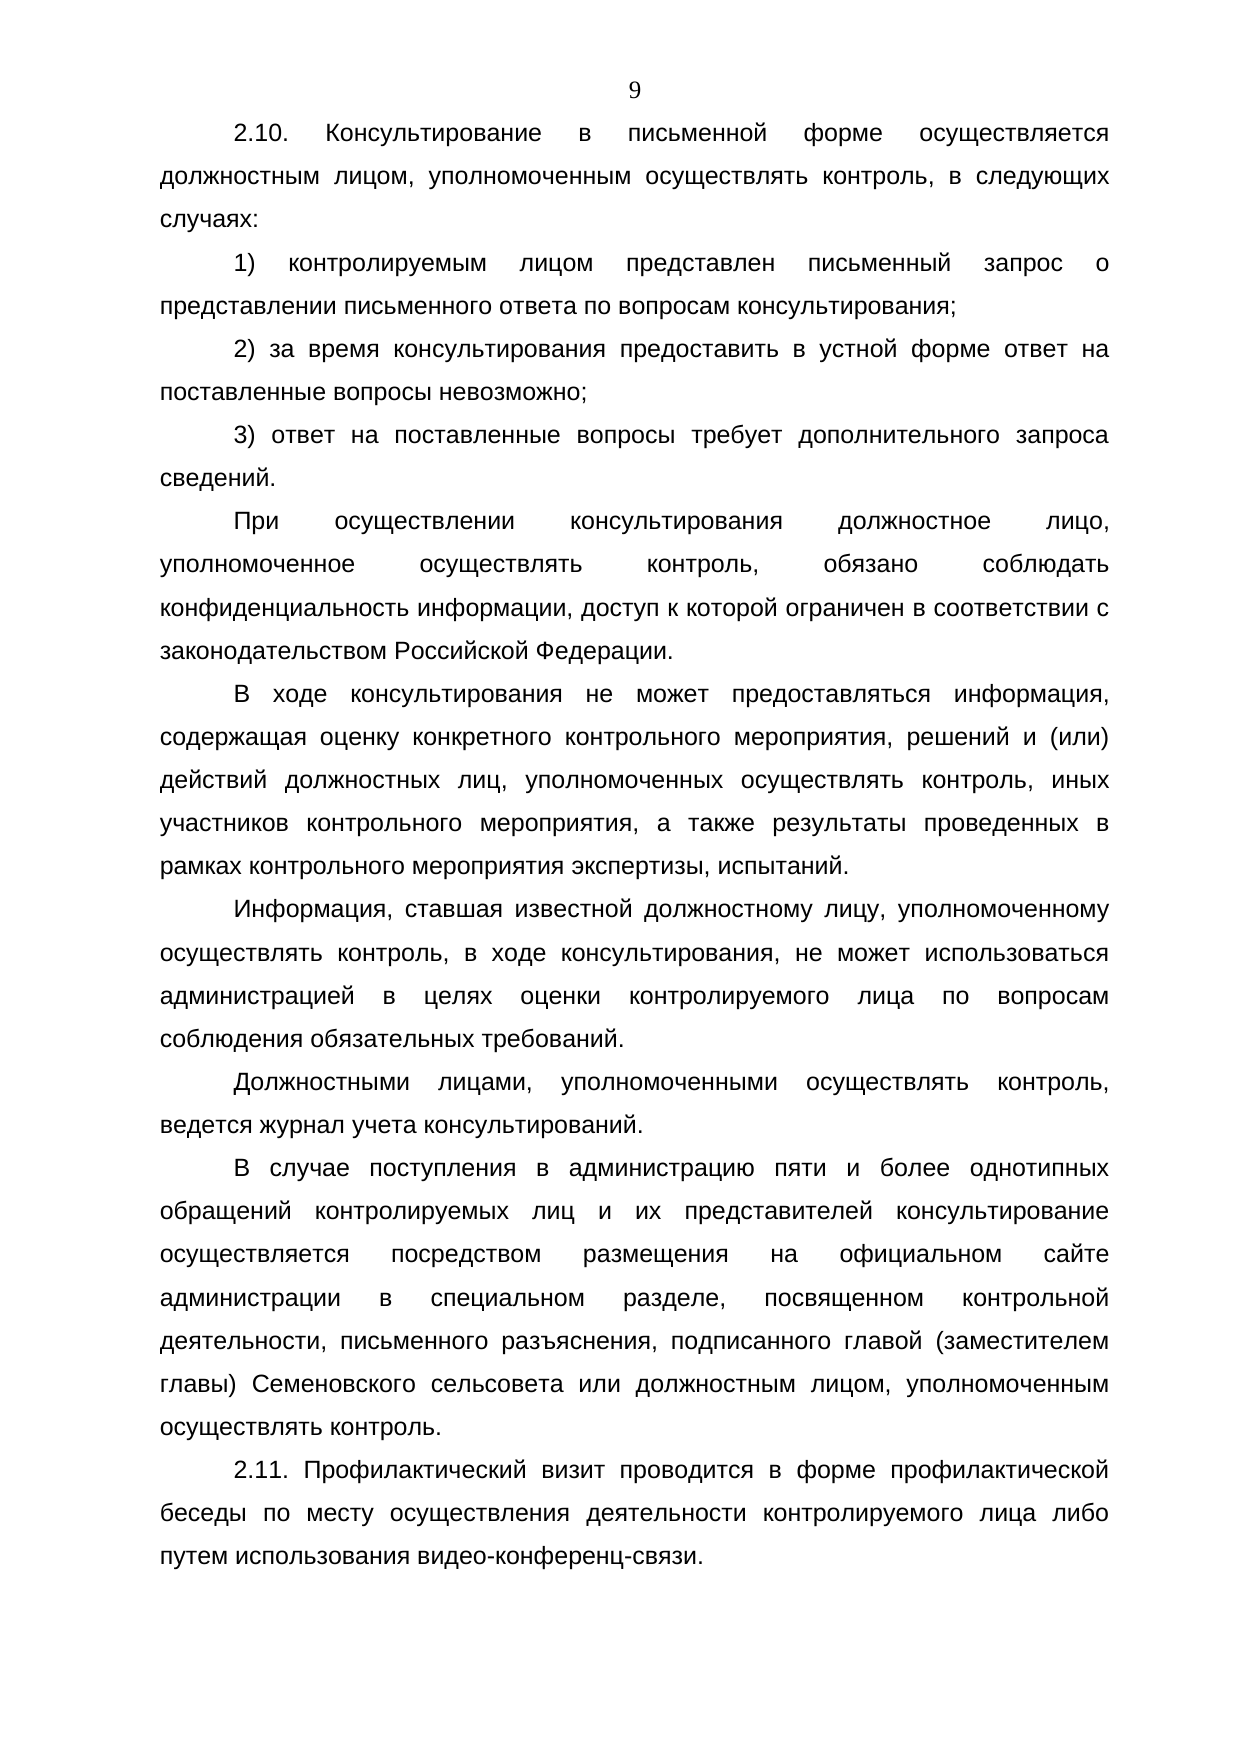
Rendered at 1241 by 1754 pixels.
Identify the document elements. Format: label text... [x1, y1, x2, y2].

text Должностными лицами, уполномоченными осуществлять контроль, ведется журнал учета консультирований. [159, 1067, 1110, 1139]
text 2.10. Консультирование в письменной форме осуществляется должностным лицом, уполномоченным осуществлять контроль, в следующих случаях: [159, 118, 1110, 233]
text 2.11. Профилактический визит проводится в форме профилактической беседы по месту осуществления деятельности контролируемого лица либо путем использования видео-конференц-связи. [159, 1455, 1110, 1570]
text В случае поступления в администрацию пяти и более однотипных обращений контролируемых лиц и их представителей консультирование осуществляется посредством размещения на официальном сайте администрации в специальном разделе, посвященном контрольной деятельности, письменного разъяснения, подписанного главой (заместителем главы) Семеновского сельсовета или должностным лицом, уполномоченным осуществлять контроль. [159, 1153, 1110, 1441]
text 3) ответ на поставленные вопросы требует дополнительного запроса сведений. [159, 420, 1110, 492]
text 2) за время консультирования предоставить в устной форме ответ на поставленные вопросы невозможно; [159, 334, 1110, 406]
text При осуществлении консультирования должностное лицо, уполномоченное осуществлять контроль, обязано соблюдать конфиденциальность информации, доступ к которой ограничен в соответствии с законодательством Российской Федерации. [159, 506, 1110, 664]
text Информация, ставшая известной должностному лицу, уполномоченному осуществлять контроль, в ходе консультирования, не может использоваться администрацией в целях оценки контролируемого лица по вопросам соблюдения обязательных требований. [159, 894, 1110, 1052]
text 1) контролируемым лицом представлен письменный запрос о представлении письменного ответа по вопросам консультирования; [159, 247, 1110, 319]
text В ходе консультирования не может предоставляться информация, содержащая оценку конкретного контрольного мероприятия, решений и (или) действий должностных лиц, уполномоченных осуществлять контроль, иных участников контрольного мероприятия, а также результаты проведенных в рамках контрольного мероприятия экспертизы, испытаний. [159, 679, 1110, 880]
